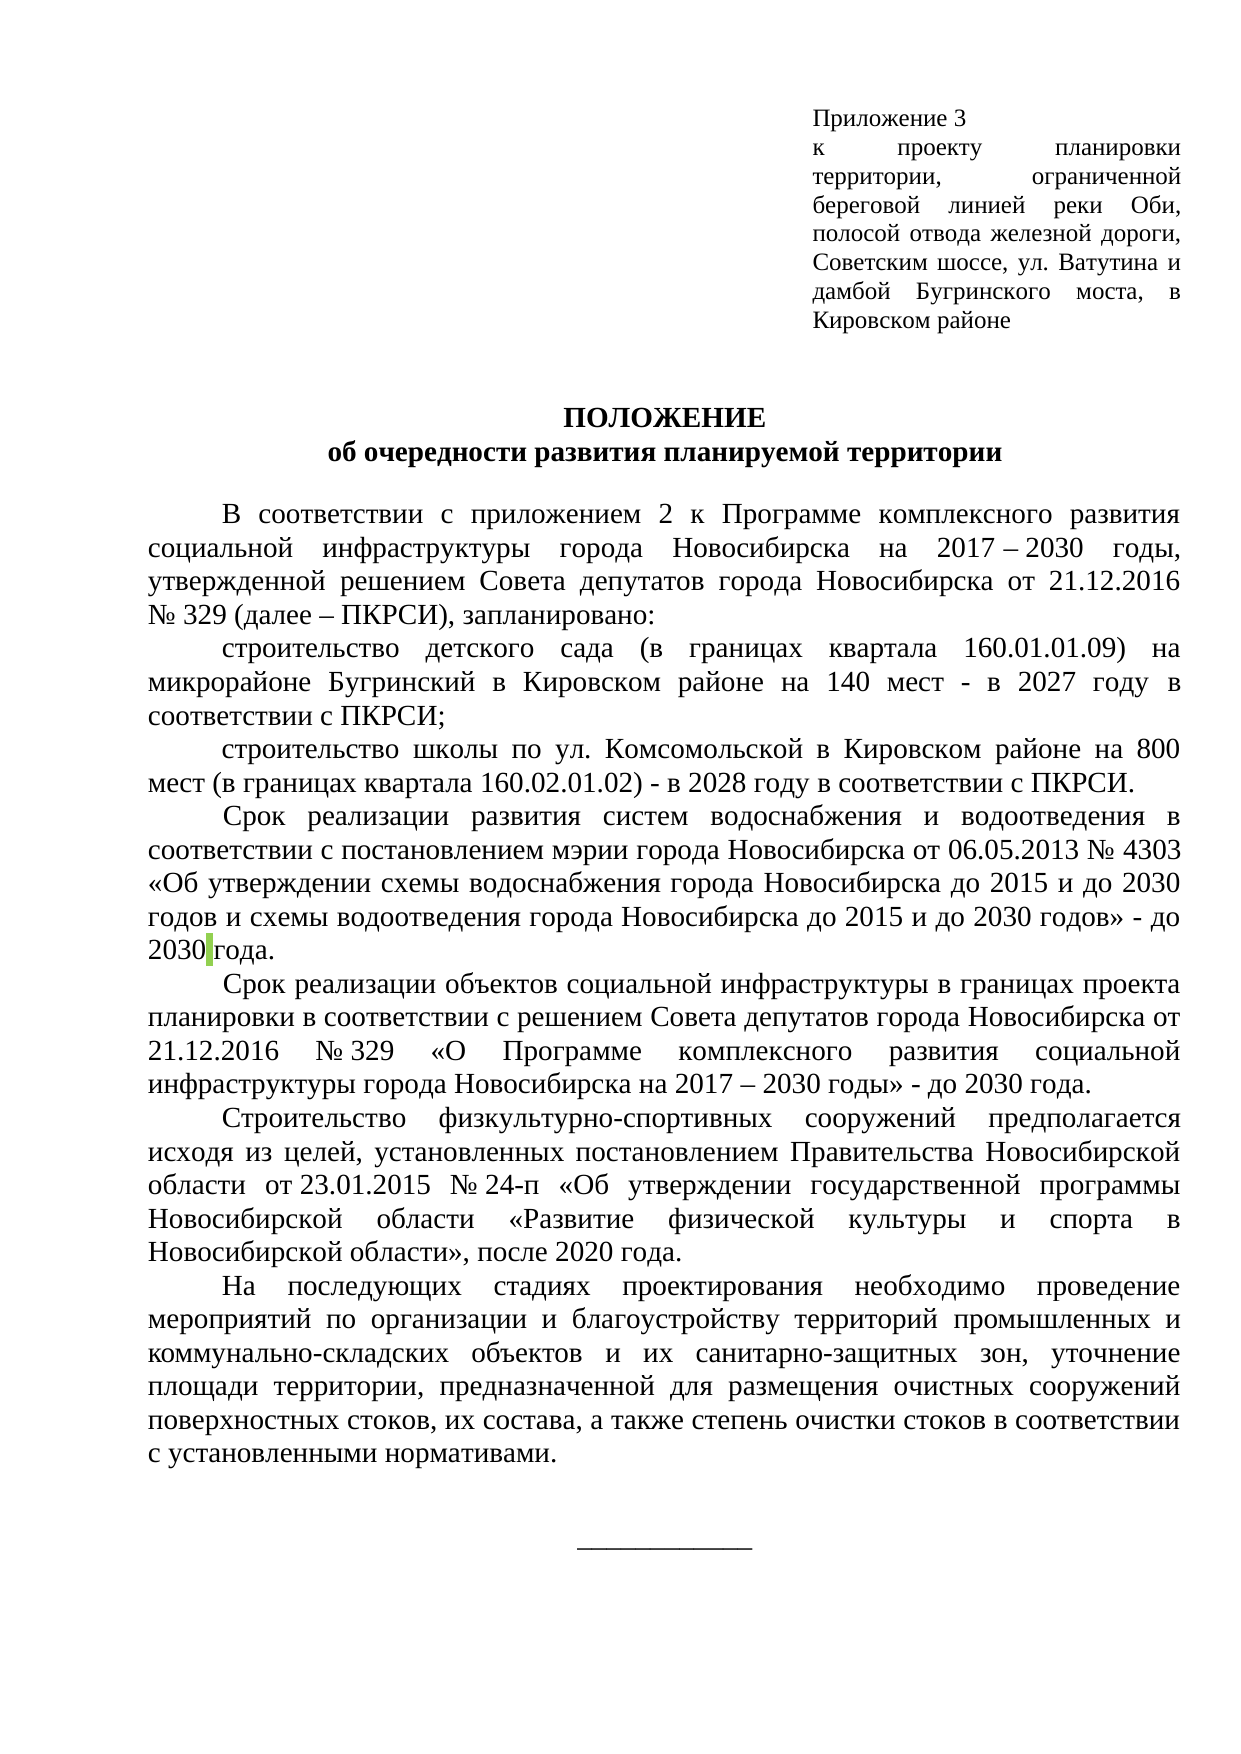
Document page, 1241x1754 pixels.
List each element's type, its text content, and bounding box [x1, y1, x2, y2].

text Строительство физкультурно-спортивных сооружений предполагается исходя из целей, установленных постановлением Правительства Новосибирской области от 23.01.2015 № 24-п «Об утверждении государственной программы Новосибирской области «Развитие физической культуры и спорта в Новосибирской области», после 2020 года. [148, 1100, 1181, 1268]
text ____________ [148, 1519, 1181, 1553]
text Приложение 3 [812, 103, 1181, 132]
text об очередности развития планируемой территории [148, 434, 1182, 468]
text Срок реализации объектов социальной инфраструктуры в границах проекта планировки в соответствии с решением Совета депутатов города Новосибирска от 21.12.2016 № 329 «О Программе комплексного развития социальной инфраструктуры города Новосибирска на 2017 – 2030 годы» - до 2030 года. [148, 966, 1181, 1100]
text На последующих стадиях проектирования необходимо проведение мероприятий по организации и благоустройству территорий промышленных и коммунально-складских объектов и их санитарно-защитных зон, уточнение площади территории, предназначенной для размещения очистных сооружений поверхностных стоков, их состава, а также степень очистки стоков в соответствии с установленными нормативами. [148, 1268, 1181, 1469]
text строительство школы по ул. Комсомольской в Кировском районе на 800 мест (в границах квартала 160.02.01.02) - в 2028 году в соответствии с ПКРСИ. [148, 731, 1181, 798]
text к проекту планировки территории, ограниченной береговой линией реки Оби, полосой отвода железной дороги, Советским шоссе, ул. Ватутина и дамбой Бугринского моста, в Кировском районе [812, 132, 1181, 333]
text В соответствии с приложением 2 к Программе комплексного развития социальной инфраструктуры города Новосибирска на 2017 – 2030 годы, утвержденной решением Совета депутатов города Новосибирска от 21.12.2016 № 329 (далее – ПКРСИ), запланировано: [148, 496, 1181, 631]
text строительство детского сада (в границах квартала 160.01.01.09) на микрорайоне Бугринский в Кировском районе на 140 мест - в 2027 году в соответствии с ПКРСИ; [148, 631, 1181, 731]
text ПОЛОЖЕНИЕ [148, 401, 1181, 434]
text Срок реализации развития систем водоснабжения и водоотведения в соответствии с постановлением мэрии города Новосибирска от 06.05.2013 № 4303 «Об утверждении схемы водоснабжения города Новосибирска до 2015 и до 2030 годов и схемы водоотведения города Новосибирска до 2015 и до 2030 годов» - до 2030 года. [148, 798, 1181, 966]
